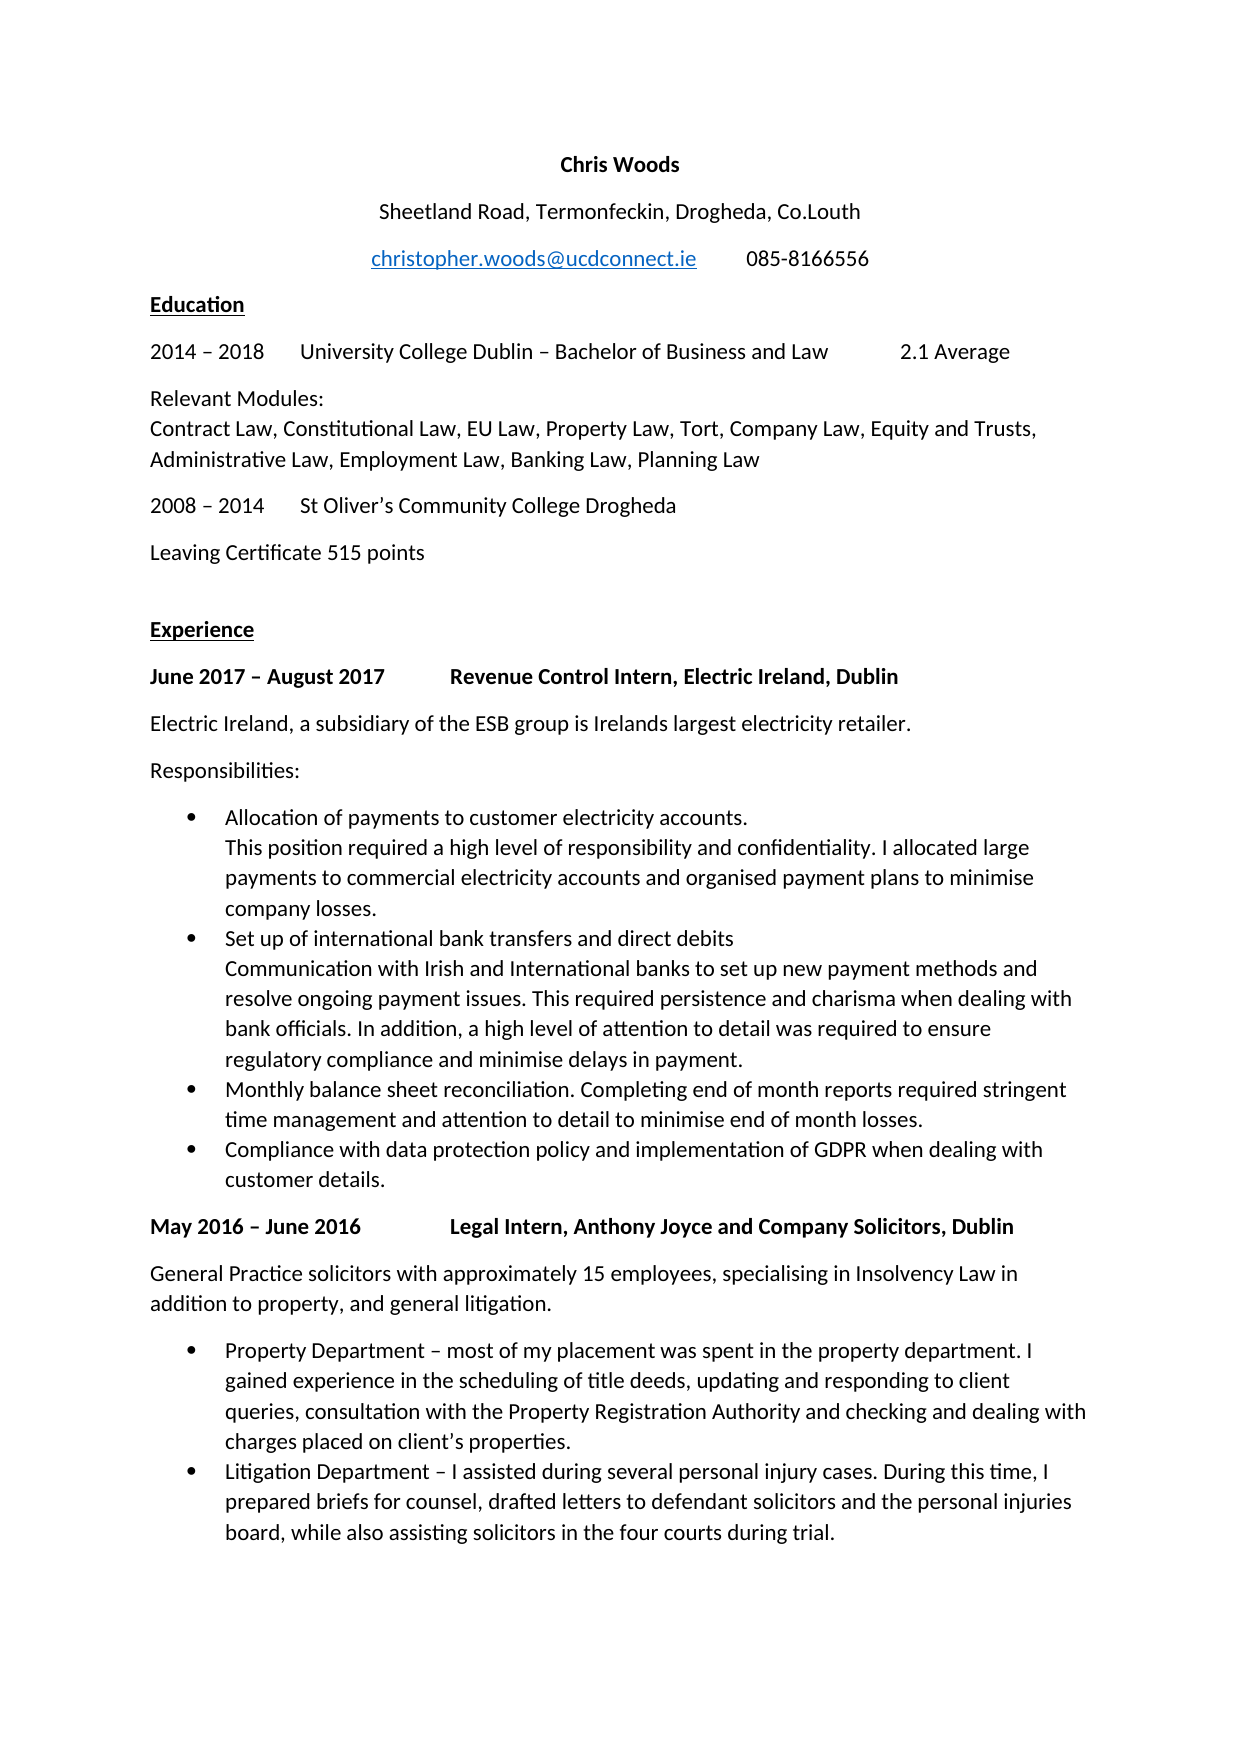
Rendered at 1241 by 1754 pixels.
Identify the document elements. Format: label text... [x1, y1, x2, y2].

list Monthly balance sheet reconciliation. Completing end of month reports required stringent time management and attention to detail to minimise end of month losses. [187, 1075, 1090, 1133]
text Leaving Certificate 515 points [150, 538, 1090, 567]
text May 2016 – June 2016 Legal Intern, Anthony Joyce and Company Solicitors, Dublin [150, 1212, 1090, 1241]
text 2014 – 2018 University College Dublin – Bachelor of Business and Law 2.1 Average [150, 337, 1090, 366]
list Set up of international bank transfers and direct debits Communication with Irish and International banks to set up new payment methods and resolve ongoing payment issues. This required persistence and charisma when dealing with bank officials. In addition, a high level of attention to detail was required to ensure regulatory compliance and minimise delays in payment. [187, 924, 1090, 1073]
text 2008 – 2014 St Oliver’s Community College Drogheda [150, 492, 1090, 520]
list Litigation Department – I assisted during several personal injury cases. During this time, I prepared briefs for counsel, drafted letters to defendant solicitors and the personal injuries board, while also assisting solicitors in the four courts during trial. [187, 1457, 1090, 1546]
text Electric Ireland, a subsidiary of the ESB group is Irelands largest electricity retailer. [150, 709, 1090, 737]
text Education [150, 291, 1090, 319]
list Allocation of payments to customer electricity accounts. This position required a high level of responsibility and confidentiality. I allocated large payments to commercial electricity accounts and organised payment plans to minimise company losses. [187, 803, 1090, 922]
list Property Department – most of my placement was spent in the property department. I gained experience in the scheduling of title deeds, updating and responding to client queries, consultation with the Property Registration Authority and checking and dealing with charges placed on client’s properties. [187, 1336, 1090, 1455]
text Experience [150, 585, 1090, 644]
text Chris Woods [150, 150, 1090, 178]
text Responsibilities: [150, 756, 1090, 784]
list Compliance with data protection policy and implementation of GDPR when dealing with customer details. [187, 1135, 1090, 1194]
text christopher.woods@ucdconnect.ie 085-8166556 [150, 244, 1090, 272]
text Sheetland Road, Termonfeckin, Drogheda, Co.Louth [150, 197, 1090, 225]
text General Practice solicitors with approximately 15 employees, specialising in Insolvency Law in addition to property, and general litigation. [150, 1259, 1090, 1318]
text Relevant Modules: Contract Law, Constitutional Law, EU Law, Property Law, Tort, Company Law, Equity and Trusts, Administrative Law, Employment Law, Banking Law, Planning Law [150, 384, 1090, 473]
text June 2017 – August 2017 Revenue Control Intern, Electric Ireland, Dublin [150, 662, 1090, 691]
